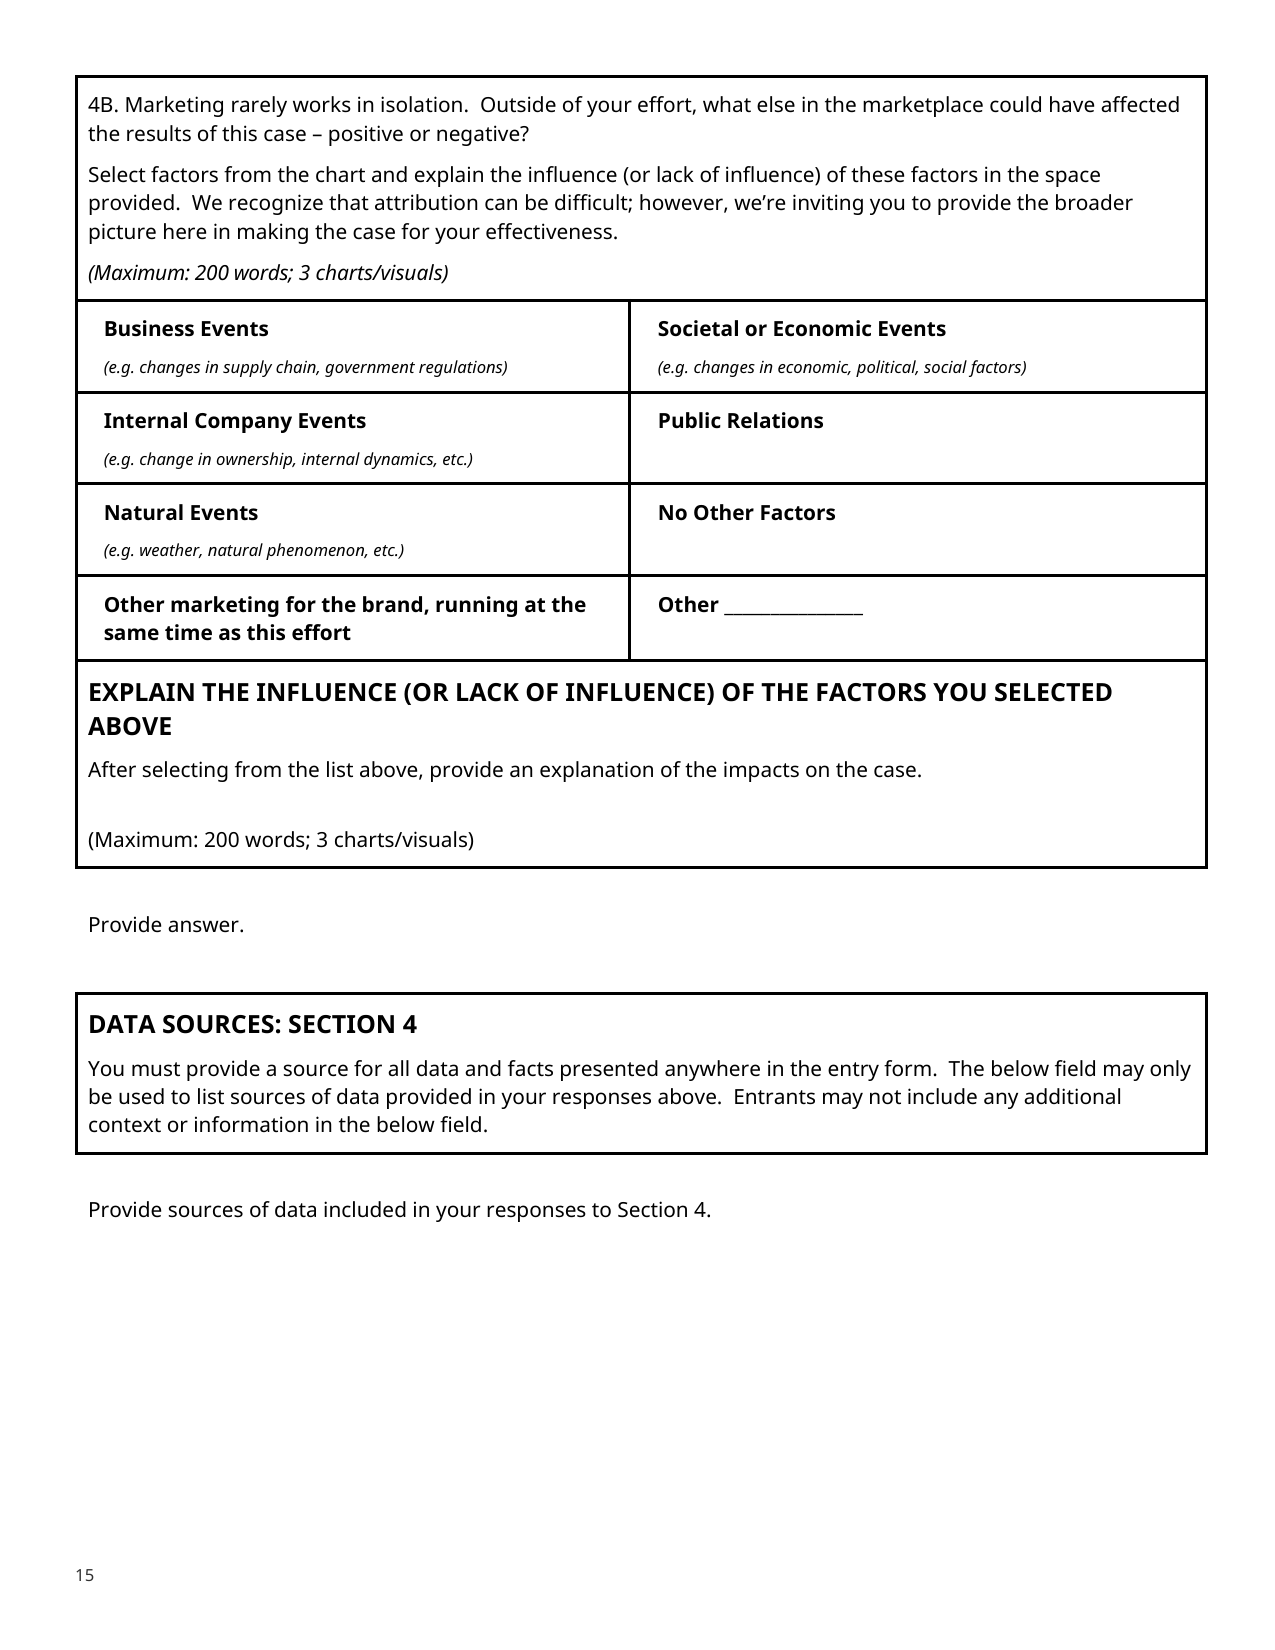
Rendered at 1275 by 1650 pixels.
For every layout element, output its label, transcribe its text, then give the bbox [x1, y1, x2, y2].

table_cell Natural Events (e.g. weather, natural phenomenon, etc.) [78, 485, 628, 574]
table_cell Societal or Economic Events (e.g. changes in economic, political, social factors) [631, 302, 1205, 391]
table_cell 4B. Marketing rarely works in isolation. Outside of your effort, what else in the marketplace could have affected the results of this case – positive or negative? Select factors from the chart and explain the influence (or lack of influence) of these factors in the space provided. We recognize that attribution can be difficult; however, we’re inviting you to provide the broader picture here in making the case for your effectiveness. (Maximum: 200 words; 3 charts/visuals) [78, 78, 1205, 299]
table_cell Public Relations [631, 394, 1205, 482]
table_cell No Other Factors [631, 485, 1205, 574]
table_cell Other _______________ [631, 577, 1205, 659]
table_cell DATA SOURCES: SECTION 4 You must provide a source for all data and facts presented anywhere in the entry form. The below field may only be used to list sources of data provided in your responses above. Entrants may not include any additional context or information in the below field. [78, 995, 1205, 1152]
table_cell Business Events (e.g. changes in supply chain, government regulations) [78, 302, 628, 391]
table_cell Other marketing for the brand, running at the same time as this effort [78, 577, 628, 659]
table_cell Provide sources of data included in your responses to Section 4. [77, 1155, 1206, 1237]
table_cell Provide answer. [77, 869, 1206, 992]
table_cell EXPLAIN THE INFLUENCE (OR LACK OF INFLUENCE) OF THE FACTORS YOU SELECTED ABOVE After selecting from the list above, provide an explanation of the impacts on the case. (Maximum: 200 words; 3 charts/visuals) [78, 662, 1205, 866]
table_cell Internal Company Events (e.g. change in ownership, internal dynamics, etc.) [78, 394, 628, 482]
